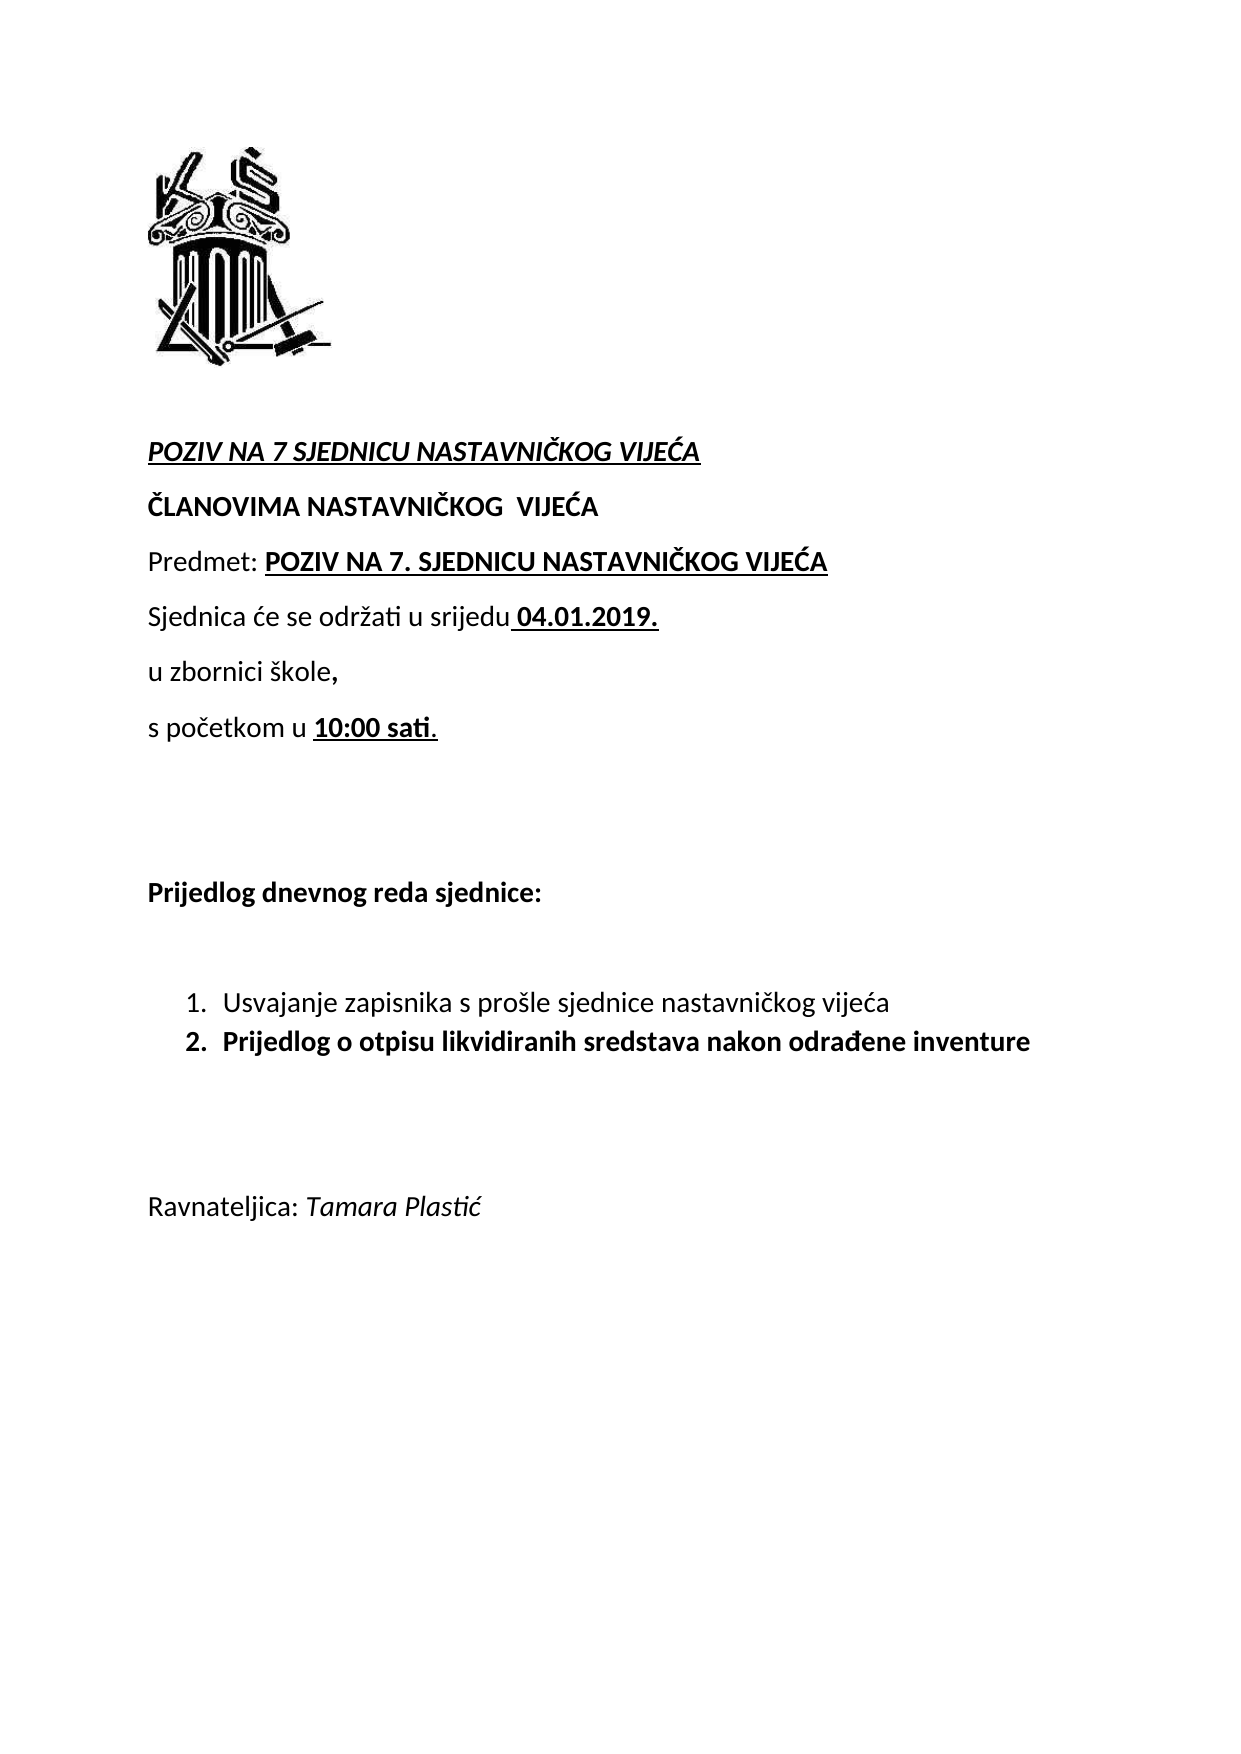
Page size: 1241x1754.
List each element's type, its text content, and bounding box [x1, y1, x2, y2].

text Predmet: POZIV NA 7. SJEDNICU NASTAVNIČKOG VIJEĆA [148, 543, 1093, 579]
list Prijedlog o otpisu likvidiranih sredstava nakon odrađene inventure [185, 1023, 1093, 1058]
picture [147, 147, 337, 368]
text ČLANOVIMA NASTAVNIČKOG VIJEĆA [148, 488, 1093, 524]
text Sjednica će se održati u srijedu 04.01.2019. [148, 598, 1093, 634]
list Usvajanje zapisnika s prošle sjednice nastavničkog vijeća [185, 984, 1093, 1020]
text POZIV NA 7 SJEDNICU NASTAVNIČKOG VIJEĆA [148, 433, 1093, 469]
text Prijedlog dnevnog reda sjednice: [148, 874, 1093, 909]
text Ravnateljica: Tamara Plastić [148, 1188, 1093, 1223]
text s početkom u 10:00 sati. [148, 709, 1093, 744]
text u zbornici škole, [148, 653, 1093, 689]
